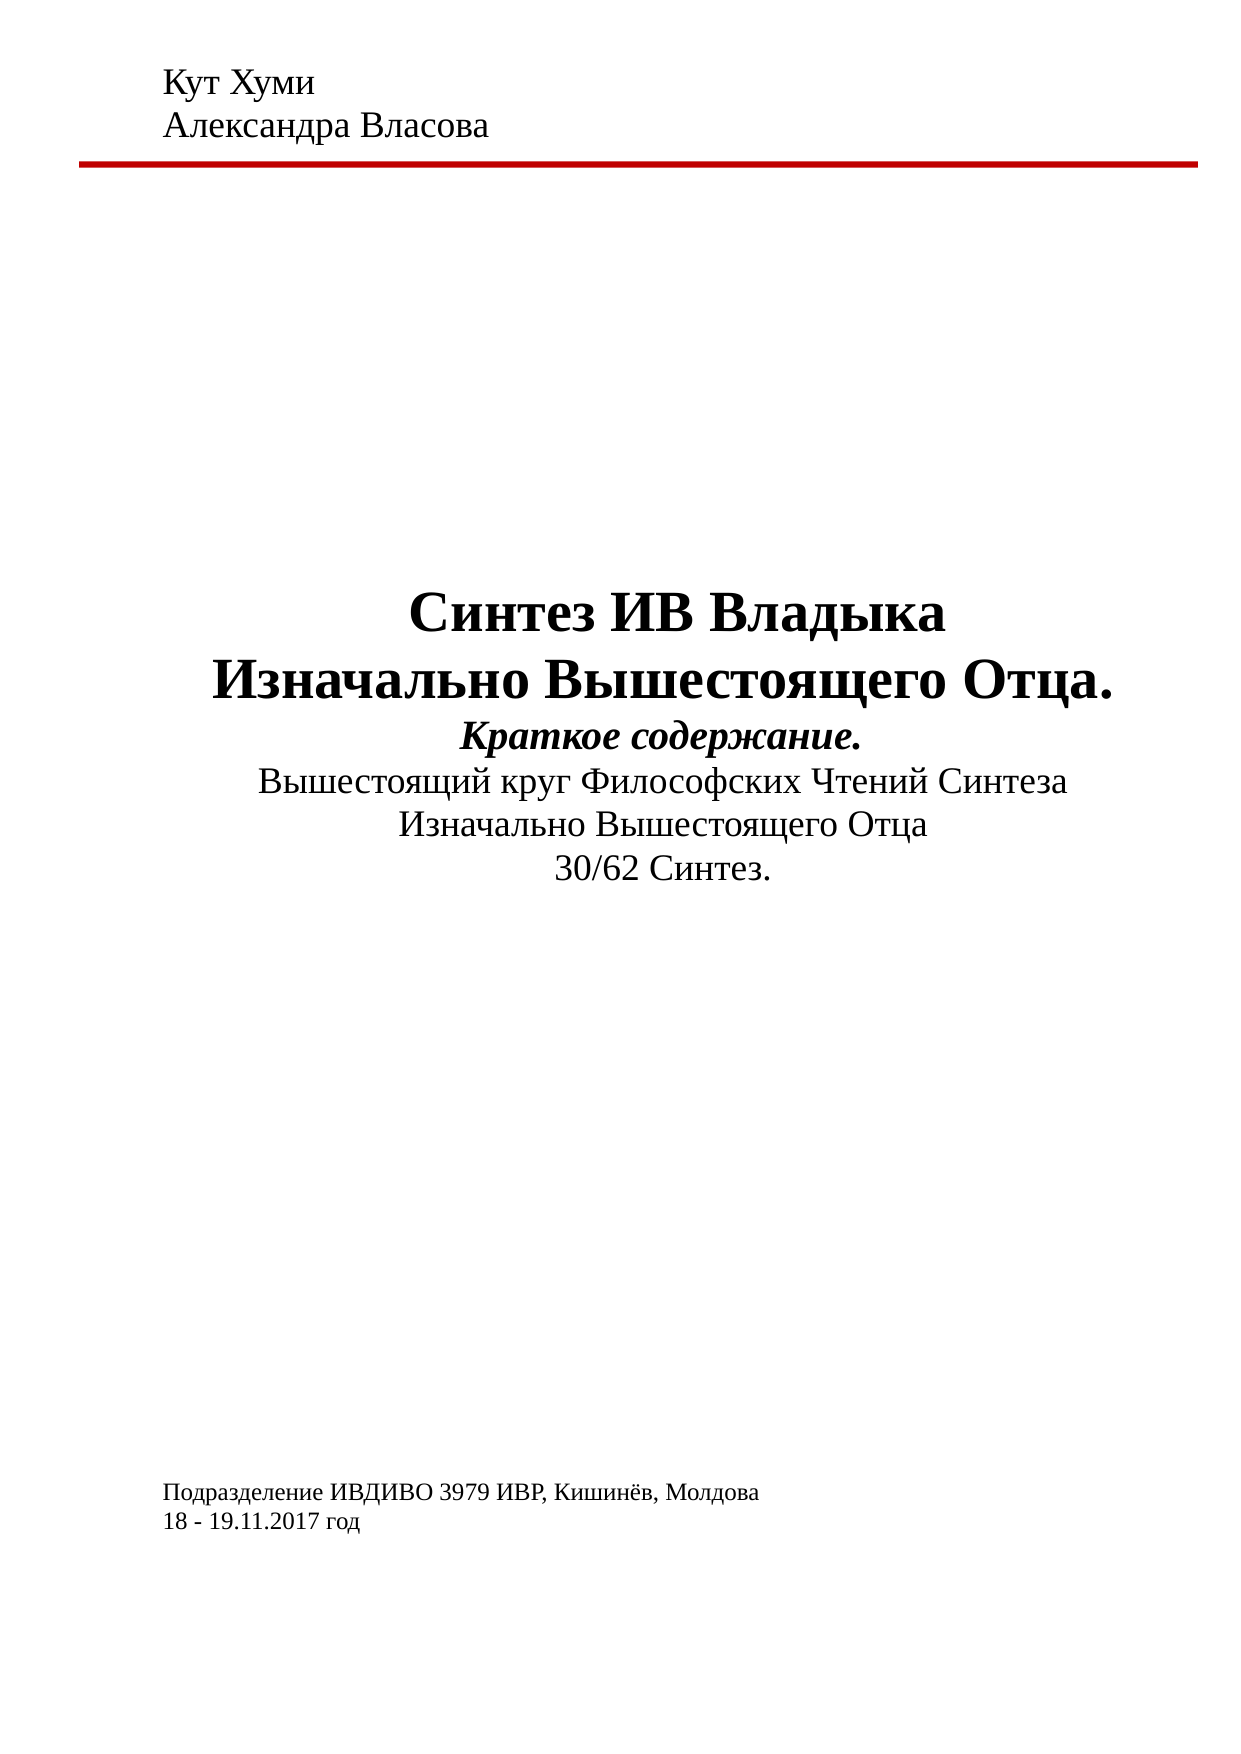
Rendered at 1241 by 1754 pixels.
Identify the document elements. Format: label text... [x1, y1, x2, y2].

text Александра Власова [89, 102, 1163, 145]
text Краткое содержание. [89, 711, 1163, 759]
text Кут Хуми [89, 59, 1163, 102]
text 18 - 19.11.2017 год [89, 1506, 1163, 1535]
text Вышестоящий круг Философских Чтений Синтеза [89, 759, 1163, 802]
text Изначально Вышестоящего Отца [89, 802, 1163, 845]
text 30/62 Синтез. [89, 845, 1163, 888]
text Изначально Вышестоящего Отца. [89, 644, 1163, 711]
text Подразделение ИВДИВО 3979 ИВР, Кишинёв, Молдова [89, 1477, 1163, 1506]
text Синтез ИВ Владыка [89, 577, 1163, 644]
